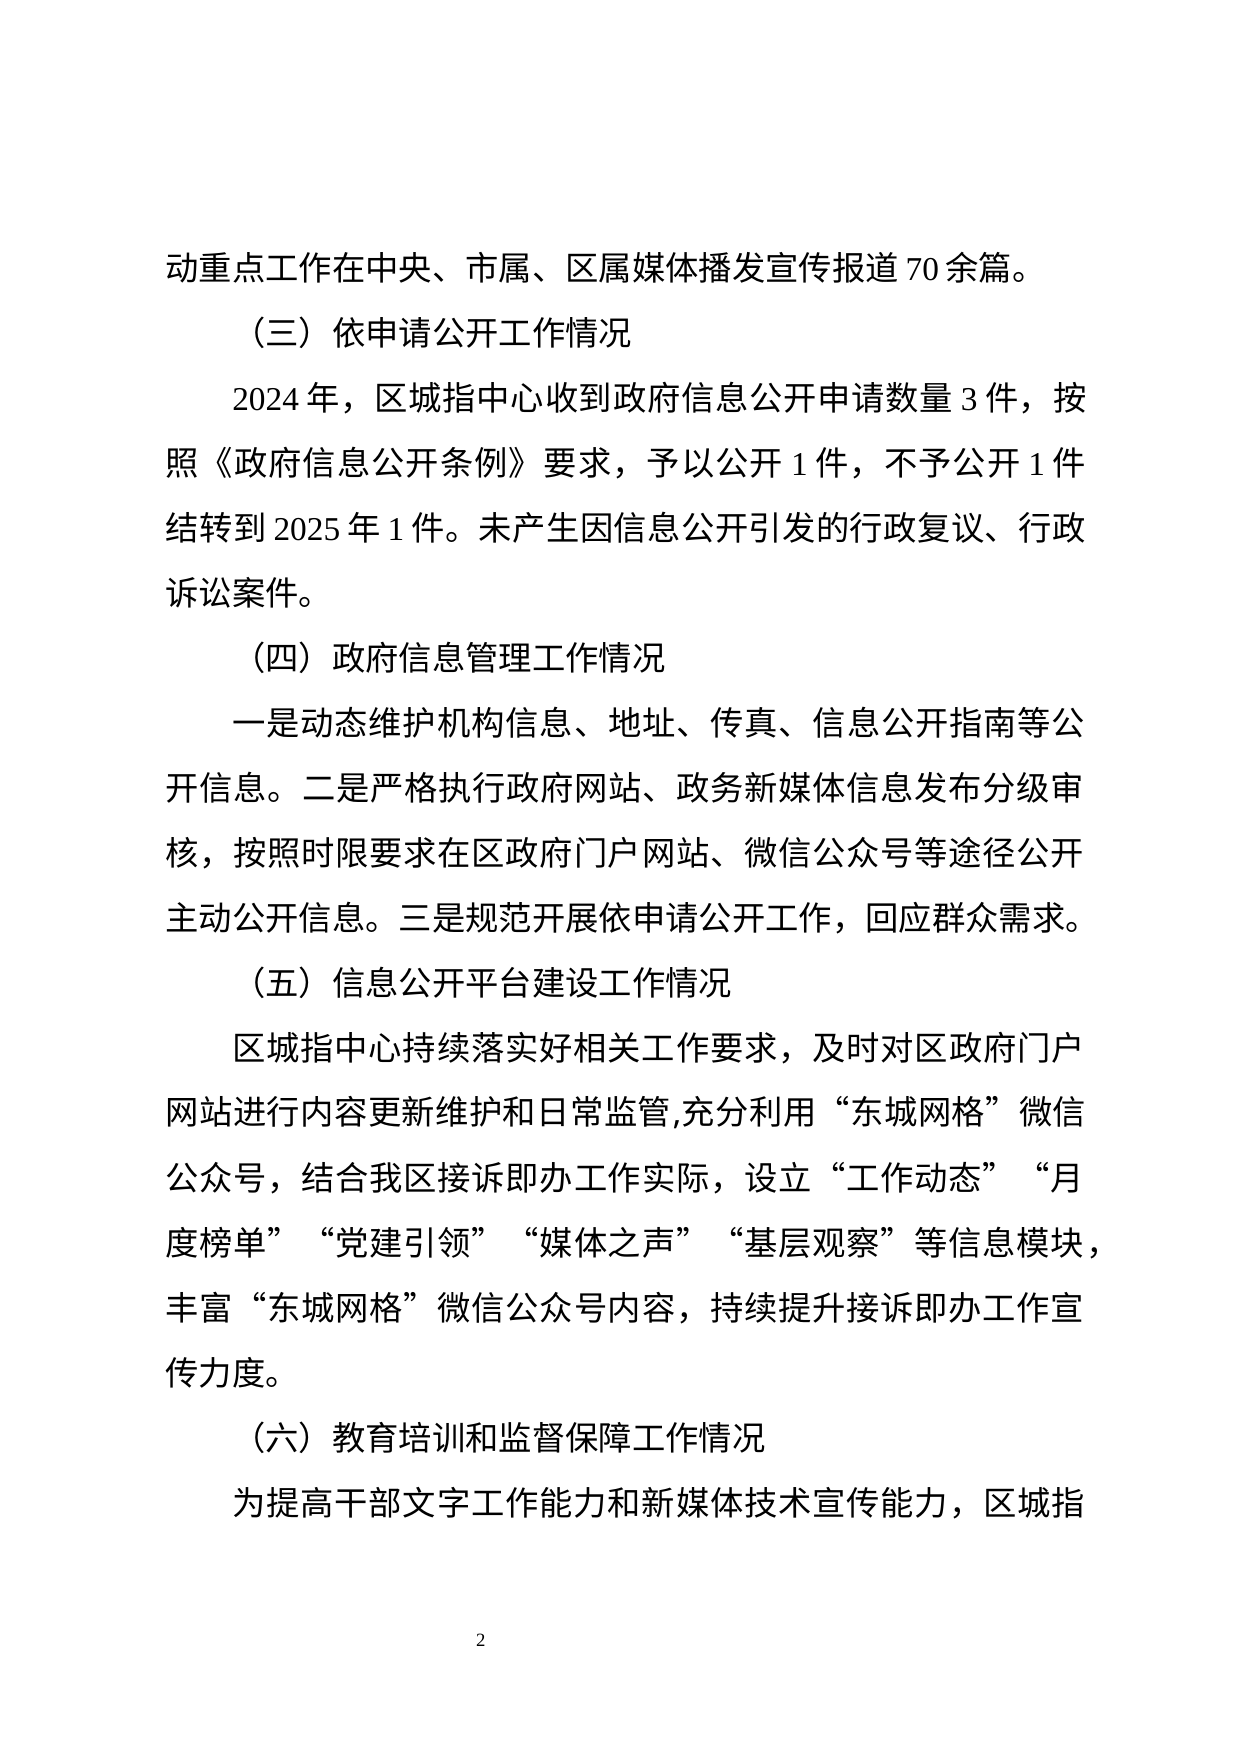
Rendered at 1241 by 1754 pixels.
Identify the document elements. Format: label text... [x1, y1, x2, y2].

text （三）依申请公开工作情况 [165, 298, 1087, 363]
list （四）政府信息管理工作情况 [165, 623, 1087, 688]
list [165, 233, 1087, 298]
list 一是动态维护机构信息、地址、传真、信息公开指南等公开信息。二是严格执行政府网站、政务新媒体信息发布分级审核，按照时限要求在区政府门户网站、微信公众号等途径公开主动公开信息。三是规范开展依申请公开工作，回应群众需求。 [165, 688, 1087, 948]
list 区城指中心持续落实好相关工作要求，及时对区政府门户网站进行内容更新维护和日常监管,充分利用“东城网格”微信公众号，结合我区接诉即办工作实际，设立“工作动态”“月度榜单”“党建引领”“媒体之声”“基层观察”等信息模块，丰富“东城网格”微信公众号内容，持续提升接诉即办工作宣传力度。 [165, 1013, 1087, 1403]
list （六）教育培训和监督保障工作情况 [165, 1403, 1087, 1468]
list （五）信息公开平台建设工作情况 [165, 948, 1087, 1013]
text 2024年，区城指中心收到政府信息公开申请数量3件，按照《政府信息公开条例》要求，予以公开1件，不予公开1件，结转到2025年1件。未产生因信息公开引发的行政复议、行政诉讼案件。 [165, 363, 1087, 623]
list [165, 1468, 1087, 1533]
